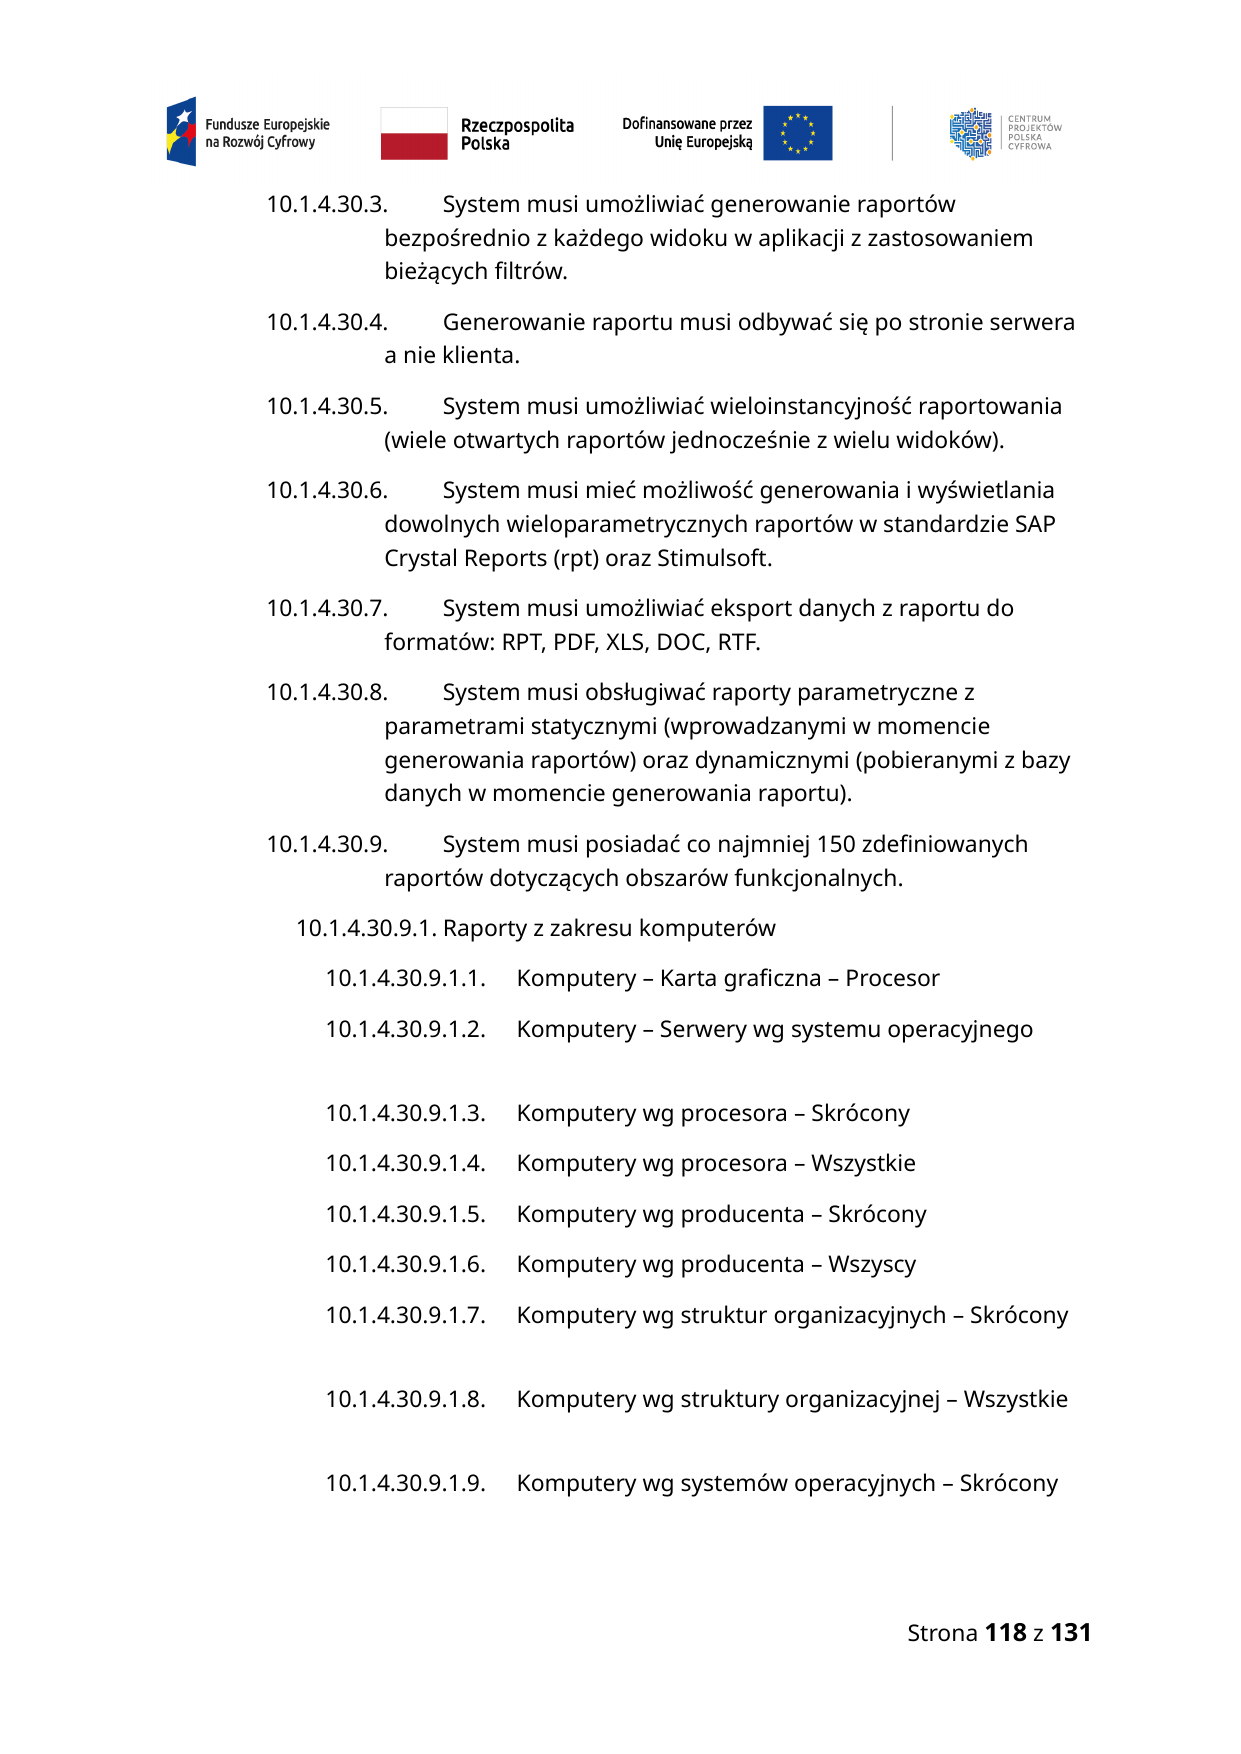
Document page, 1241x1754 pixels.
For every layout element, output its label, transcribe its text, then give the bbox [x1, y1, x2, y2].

list System musi umożliwiać wieloinstancyjność raportowania (wiele otwartych raportów jednocześnie z wielu widoków). [266, 390, 1093, 455]
list System musi posiadać co najmniej 150 zdefiniowanych raportów dotyczących obszarów funkcjonalnych. [266, 828, 1093, 893]
list Generowanie raportu musi odbywać się po stronie serwera a nie klienta. [266, 306, 1093, 371]
list System musi mieć możliwość generowania i wyświetlania dowolnych wieloparametrycznych raportów w standardzie SAP Crystal Reports (rpt) oraz Stimulsoft. [266, 474, 1093, 573]
list Komputery – Serwery wg systemu operacyjnego [325, 1013, 1093, 1078]
list Komputery wg producenta – Wszyscy [325, 1248, 1093, 1279]
list Komputery wg producenta – Skrócony [325, 1198, 1093, 1229]
list Komputery wg procesora – Wszystkie [325, 1147, 1093, 1179]
list System musi obsługiwać raporty parametryczne z parametrami statycznymi (wprowadzanymi w momencie generowania raportów) oraz dynamicznymi (pobieranymi z bazy danych w momencie generowania raportu). [266, 676, 1093, 809]
list Komputery wg struktur organizacyjnych – Skrócony [325, 1299, 1093, 1364]
list Komputery wg procesora – Skrócony [325, 1097, 1093, 1128]
list System musi umożliwiać generowanie raportów bezpośrednio z każdego widoku w aplikacji z zastosowaniem bieżących filtrów. [266, 188, 1093, 287]
list Komputery wg systemów operacyjnych – Skrócony [325, 1467, 1093, 1532]
list System musi umożliwiać eksport danych z raportu do formatów: RPT, PDF, XLS, DOC, RTF. [266, 592, 1093, 657]
list Komputery – Karta graficzna – Procesor [325, 962, 1093, 994]
list Raporty z zakresu komputerów [296, 912, 1093, 943]
list Komputery wg struktury organizacyjnej – Wszystkie [325, 1383, 1093, 1448]
